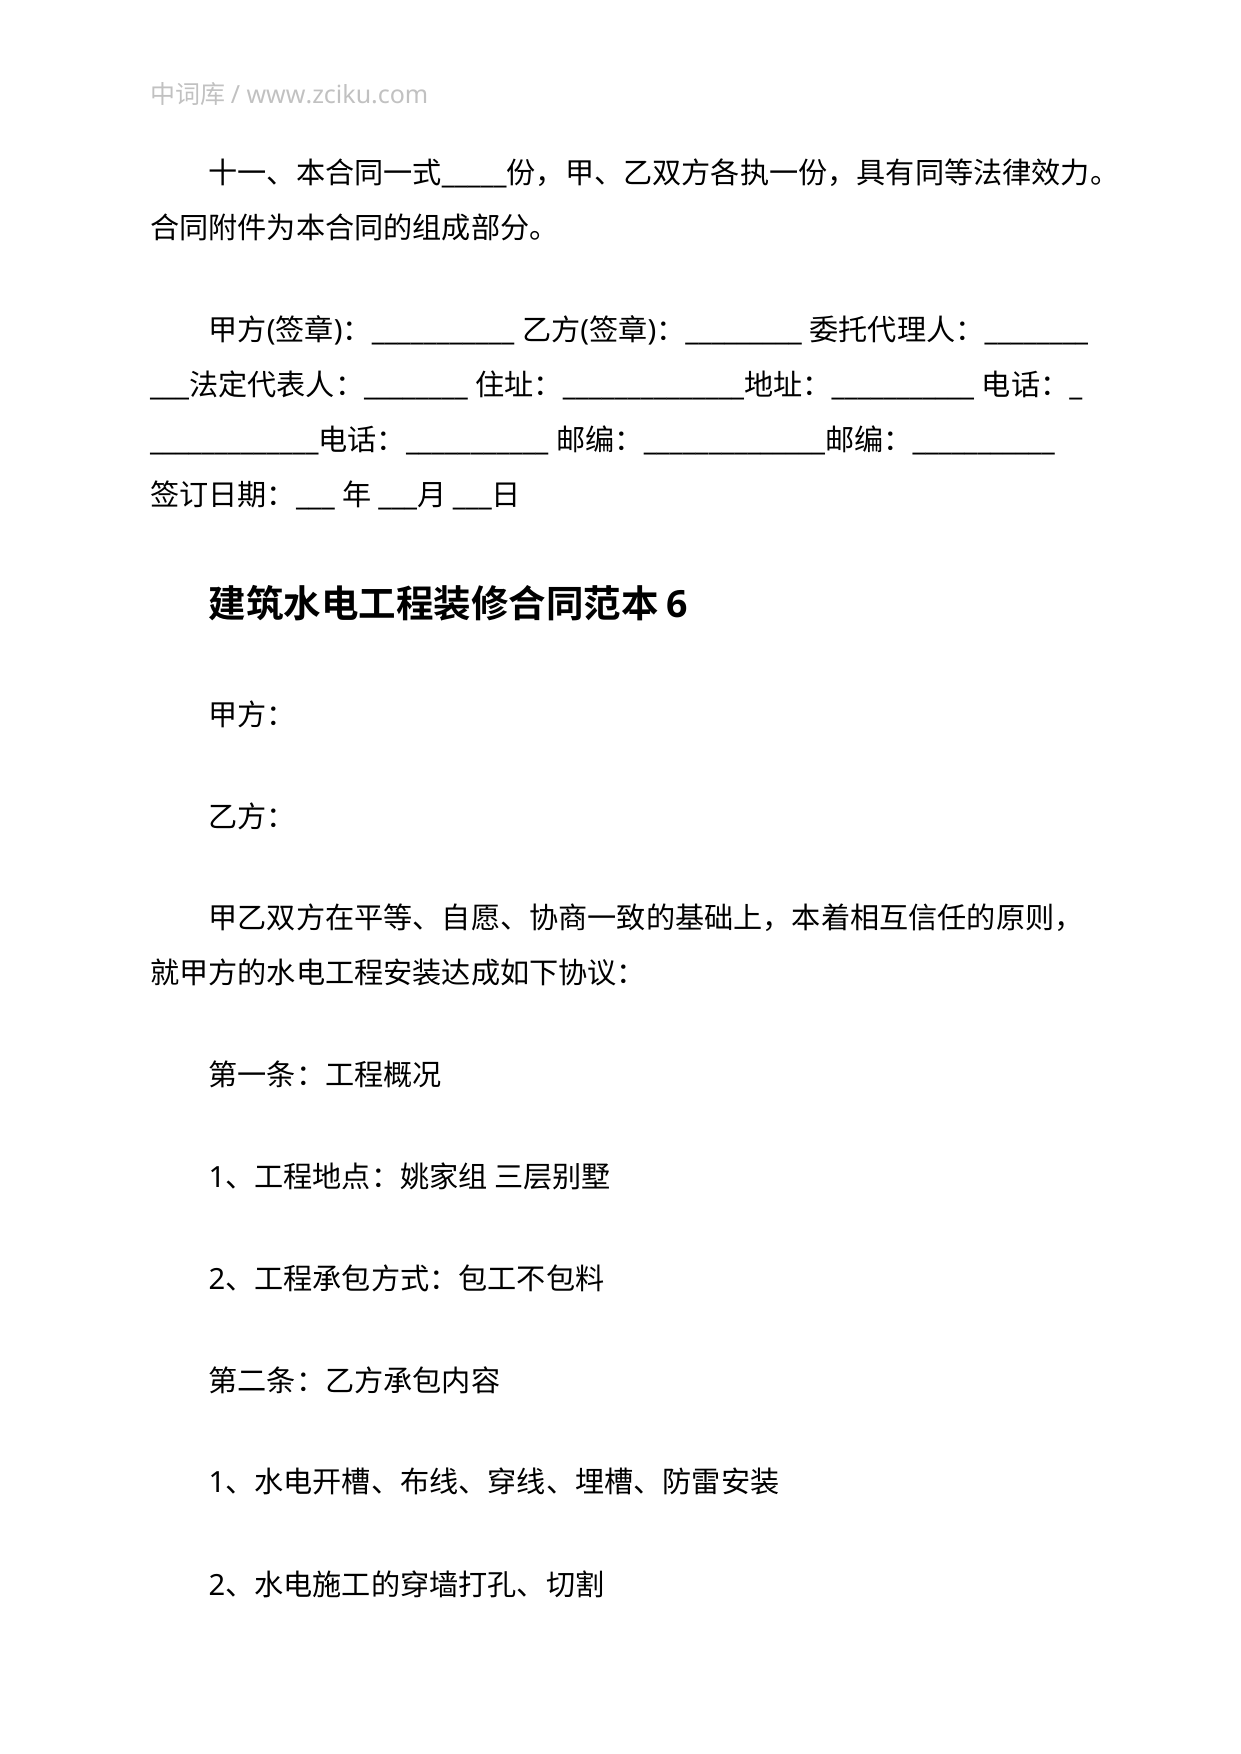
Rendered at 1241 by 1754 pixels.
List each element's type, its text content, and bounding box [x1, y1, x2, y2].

text 2、水电施工的穿墙打孔、切割 [150, 1561, 1090, 1603]
text 十一、本合同一式_____份，甲、乙双方各执一份，具有同等法律效力。合同附件为本合同的组成部分。 [150, 150, 1090, 247]
text 乙方： [150, 793, 1090, 835]
text 甲方(签章)：___________ 乙方(签章)：_________ 委托代理人：___________法定代表人：________ 住址：______________地址：___________ 电话：______________电话：___________ 邮编：______________邮编：___________ 签订日期：___ 年 ___月 ___日 [150, 307, 1090, 514]
text 建筑水电工程装修合同范本6 [150, 574, 1090, 628]
text 第一条：工程概况 [150, 1052, 1090, 1094]
text 甲乙双方在平等、自愿、协商一致的基础上，本着相互信任的原则，就甲方的水电工程安装达成如下协议： [150, 895, 1090, 992]
text 甲方： [150, 691, 1090, 734]
text 第二条：乙方承包内容 [150, 1357, 1090, 1399]
text 1、工程地点：姚家组 三层别墅 [150, 1153, 1090, 1196]
text 2、工程承包方式：包工不包料 [150, 1255, 1090, 1298]
text 1、水电开槽、布线、穿线、埋槽、防雷安装 [150, 1459, 1090, 1501]
